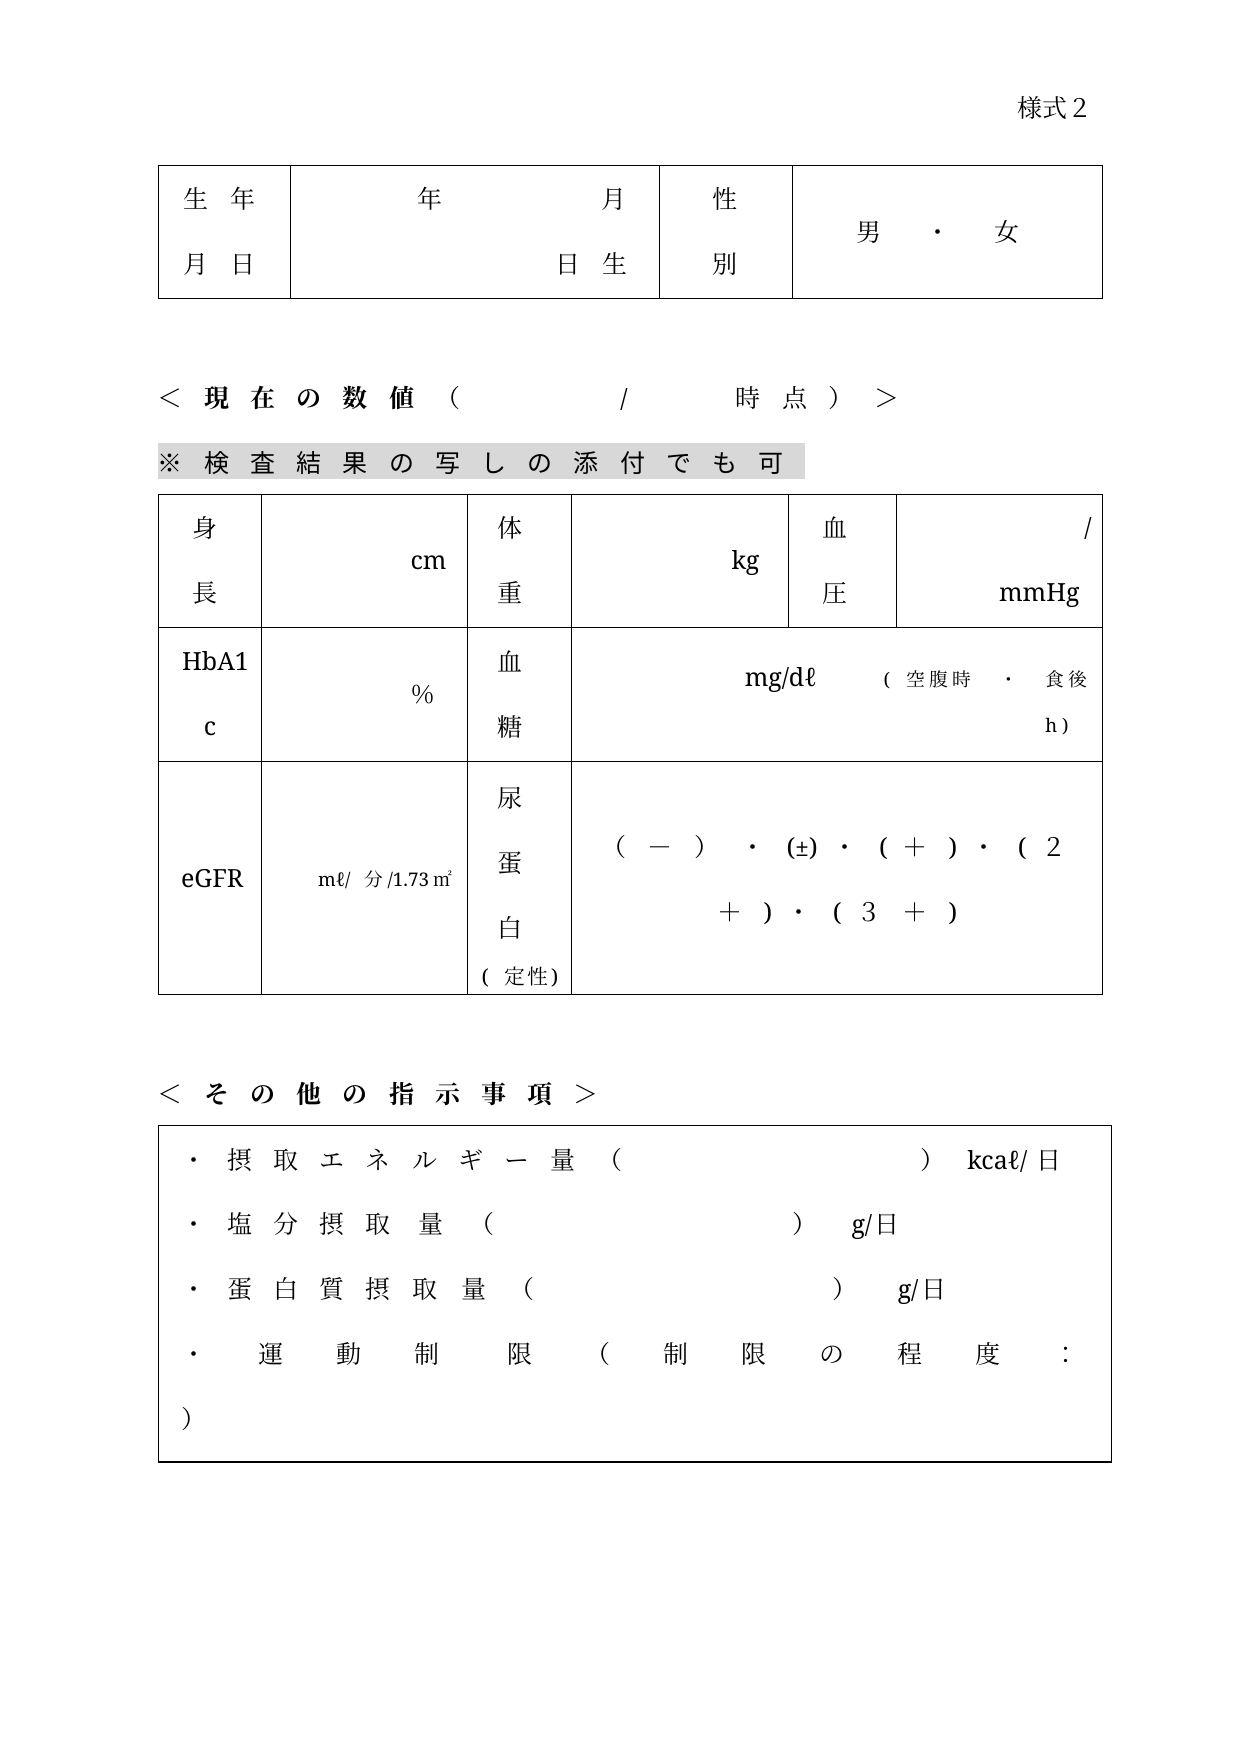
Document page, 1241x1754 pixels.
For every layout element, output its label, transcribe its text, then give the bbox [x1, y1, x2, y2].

text ＜その他の指示事項＞ [158, 1060, 1083, 1125]
table_cell 男 ・ 女 [793, 166, 1102, 298]
table_header 血圧 [789, 495, 896, 627]
table_cell 年 月 日生 [291, 166, 659, 298]
table_header kg [572, 495, 788, 627]
table_cell mℓ/分/1.73㎡ [262, 762, 467, 994]
table_cell 性 別 [660, 166, 792, 298]
table_cell ％ [262, 628, 467, 761]
table_cell mg/dℓ ( 空腹時 ・ 食後 h ) [572, 628, 1102, 761]
table_cell 生年月日 [159, 166, 290, 298]
table_cell eGFR [159, 762, 261, 994]
table_cell HbA1c [159, 628, 261, 761]
table_header / mmHg [897, 495, 1102, 627]
table_header 体重 [468, 495, 571, 627]
table_header ・摂取エネルギー量（ ）kcaℓ/日 ・塩分摂取量（ ）g/日 ・蛋白質摂取量（ ）g/日 ・運動制限（制限の程度： ） [159, 1126, 1111, 1461]
table_header 身長 [159, 495, 261, 627]
table_header cm [262, 495, 467, 627]
table_cell 血糖 [468, 628, 571, 761]
table_cell 尿蛋白 (定性) [468, 762, 571, 994]
table_cell （－）・(±)・(＋)・(２＋)・(３＋) [572, 762, 1102, 994]
text ＜現在の数値（ / 時点）＞ ※検査結果の写しの添付でも可 [158, 364, 1083, 494]
